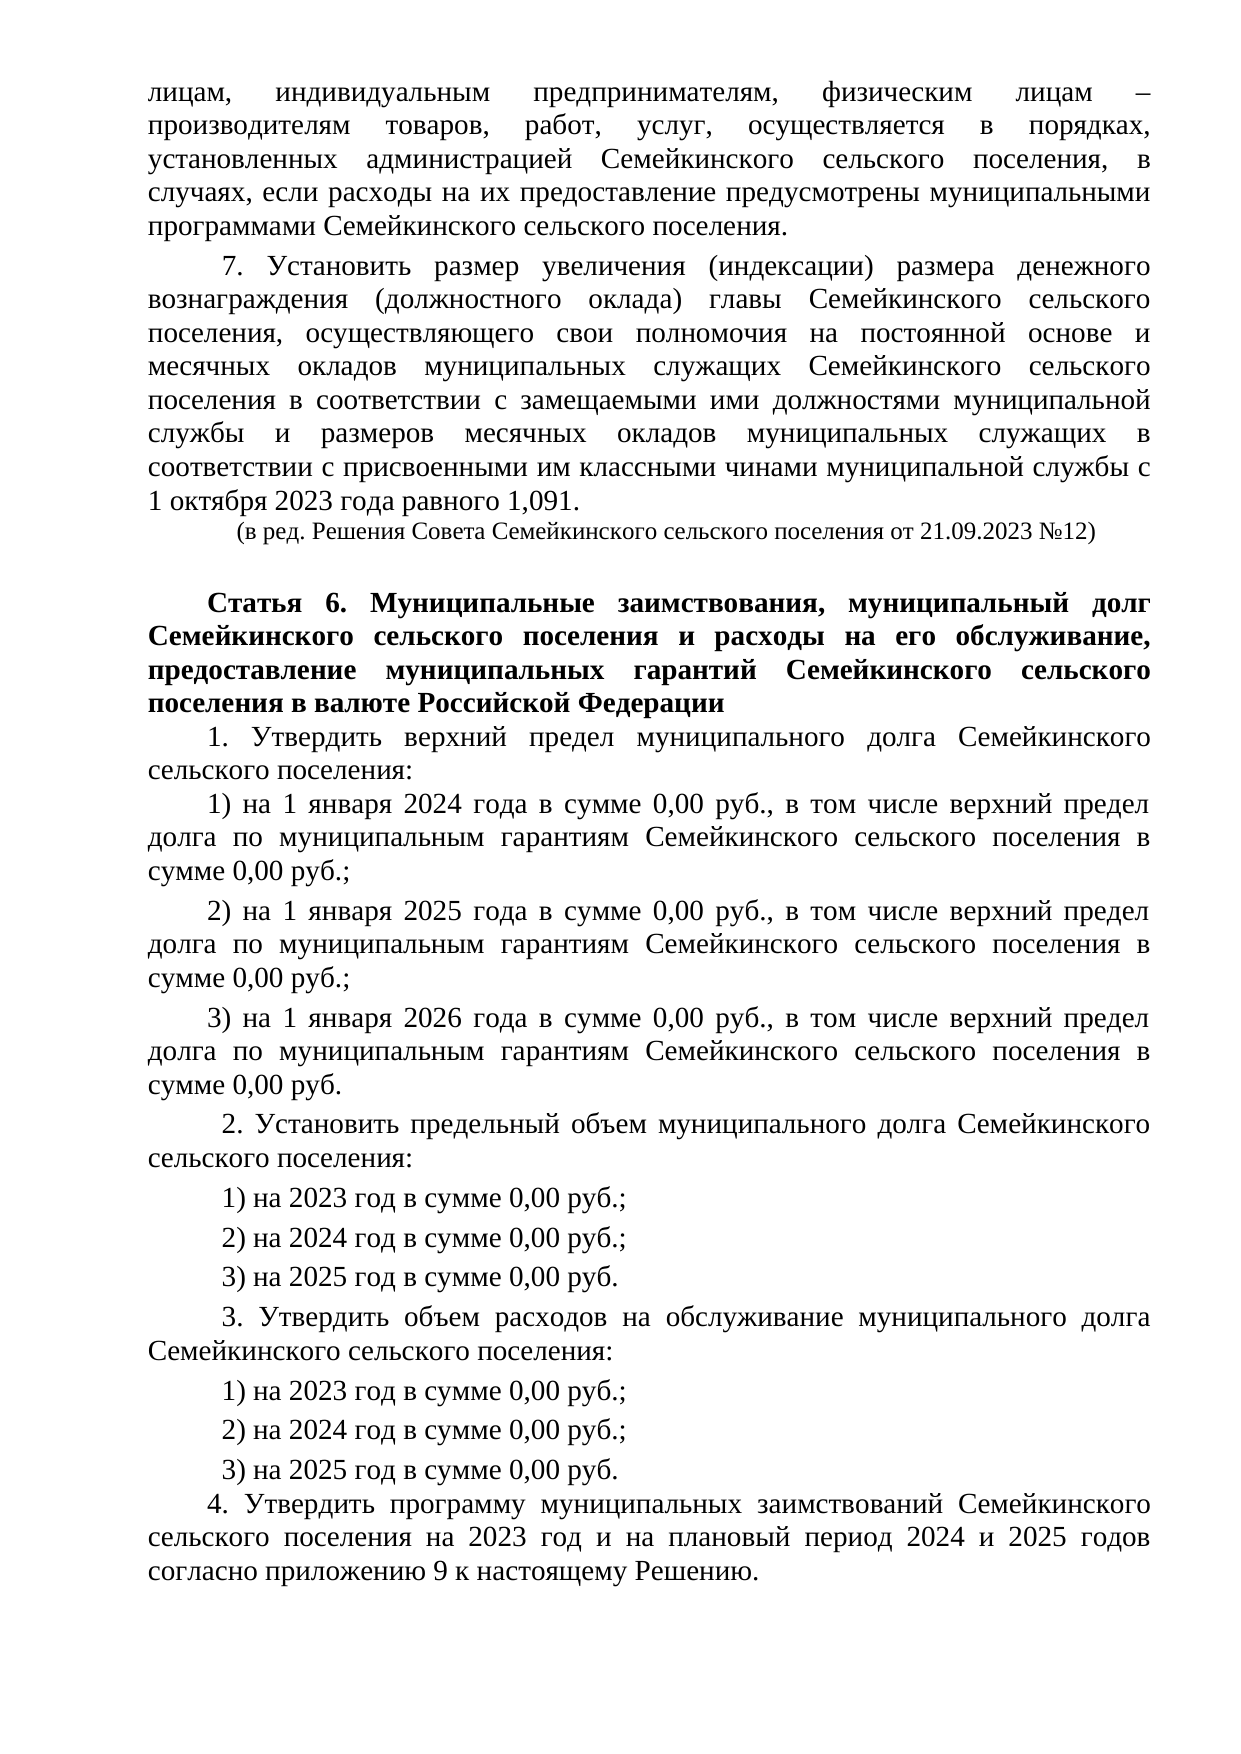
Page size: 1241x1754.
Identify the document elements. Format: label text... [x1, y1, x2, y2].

text 4. Утвердить программу муниципальных заимствований Семейкинского сельского поселения на 2023 год и на плановый период 2024 и 2025 годов согласно приложению 9 к настоящему Решению. [148, 1486, 1152, 1586]
text 1) на 1 января 2024 года в сумме 0,00 руб., в том числе верхний предел долга по муниципальным гарантиям Семейкинского сельского поселения в сумме 0,00 руб.; [148, 786, 1152, 887]
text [148, 74, 1152, 242]
text 3. Утвердить объем расходов на обслуживание муниципального долга Семейкинского сельского поселения: [148, 1299, 1152, 1366]
text (в ред. Решения Совета Семейкинского сельского поселения от 21.09.2023 №12) [236, 516, 1152, 545]
text 2) на 1 января 2025 года в сумме 0,00 руб., в том числе верхний предел долга по муниципальным гарантиям Семейкинского сельского поселения в сумме 0,00 руб.; [148, 893, 1152, 993]
text 1) на 2023 год в сумме 0,00 руб.; [148, 1373, 1152, 1406]
text 1. Утвердить верхний предел муниципального долга Семейкинского сельского поселения: [148, 719, 1152, 786]
text 7. Установить размер увеличения (индексации) размера денежного вознаграждения (должностного оклада) главы Семейкинского сельского поселения, осуществляющего свои полномочия на постоянной основе и месячных окладов муниципальных служащих Семейкинского сельского поселения в соответствии с замещаемыми ими должностями муниципальной службы и размеров месячных окладов муниципальных служащих в соответствии с присвоенными им классными чинами муниципальной службы с 1 октября 2023 года равного 1,091. [148, 248, 1152, 516]
text 2) на 2024 год в сумме 0,00 руб.; [148, 1412, 1152, 1446]
text 1) на 2023 год в сумме 0,00 руб.; [148, 1180, 1152, 1213]
text Статья 6. Муниципальные заимствования, муниципальный долг Семейкинского сельского поселения и расходы на его обслуживание, предоставление муниципальных гарантий Семейкинского сельского поселения в валюте Российской Федерации [148, 585, 1152, 719]
text 3) на 2025 год в сумме 0,00 руб. [148, 1259, 1152, 1293]
text 2. Установить предельный объем муниципального долга Семейкинского сельского поселения: [148, 1107, 1152, 1174]
text 3) на 1 января 2026 года в сумме 0,00 руб., в том числе верхний предел долга по муниципальным гарантиям Семейкинского сельского поселения в сумме 0,00 руб. [148, 1000, 1152, 1100]
text 2) на 2024 год в сумме 0,00 руб.; [148, 1220, 1152, 1253]
text 3) на 2025 год в сумме 0,00 руб. [148, 1452, 1152, 1486]
